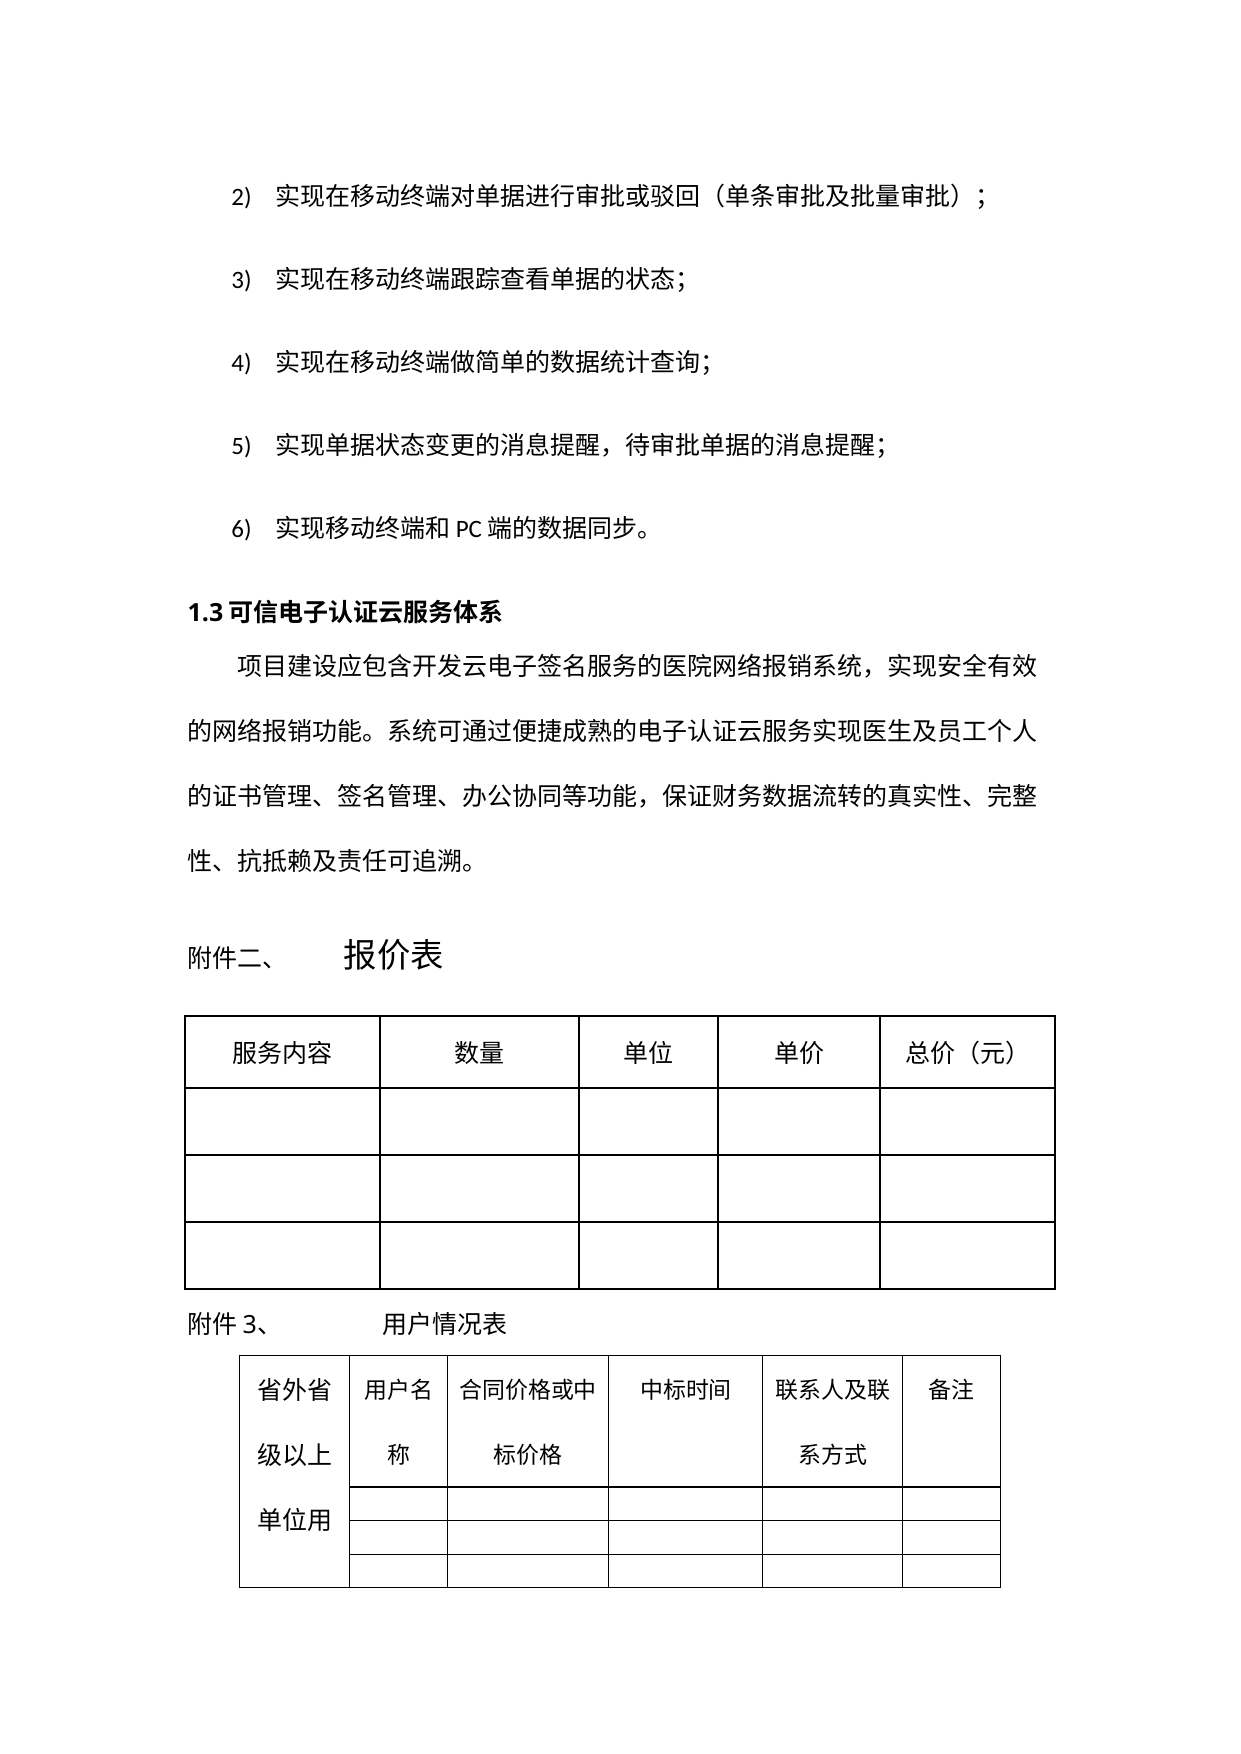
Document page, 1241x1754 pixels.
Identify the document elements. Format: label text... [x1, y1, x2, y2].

table_cell [881, 1223, 1054, 1288]
table_cell [448, 1521, 608, 1553]
table_header 中标时间 [609, 1356, 762, 1486]
table_cell [350, 1488, 447, 1520]
table_cell [719, 1089, 879, 1154]
table_header 单价 [719, 1017, 879, 1087]
table_cell [186, 1156, 379, 1221]
table_cell [763, 1488, 902, 1520]
table_header 备注 [903, 1356, 1000, 1486]
list 实现移动终端和PC端的数据同步。 [231, 494, 1053, 559]
table_cell [580, 1089, 717, 1154]
table_cell [903, 1555, 1000, 1587]
table_cell [763, 1521, 902, 1553]
table_cell [719, 1223, 879, 1288]
table_cell [381, 1089, 578, 1154]
list 实现在移动终端做简单的数据统计查询； [231, 328, 1053, 393]
text 附件二、 报价表 [187, 921, 1053, 986]
table_cell [580, 1156, 717, 1221]
table_cell [448, 1488, 608, 1520]
table_header 单位 [580, 1017, 717, 1087]
text 项目建设应包含开发云电子签名服务的医院网络报销系统，实现安全有效的网络报销功能。系统可通过便捷成熟的电子认证云服务实现医生及员工个人的证书管理、签名管理、办公协同等功能，保证财务数据流转的真实性、完整性、抗抵赖及责任可追溯。 [187, 632, 1053, 892]
list 实现在移动终端跟踪查看单据的状态； [231, 245, 1053, 310]
table_header 省外省级以上单位用户 [240, 1356, 349, 1587]
list 实现单据状态变更的消息提醒，待审批单据的消息提醒； [231, 411, 1053, 476]
subtitle 1.3可信电子认证云服务体系 [187, 578, 1053, 632]
list 实现在移动终端对单据进行审批或驳回（单条审批及批量审批）； [231, 162, 1053, 227]
table_cell [609, 1555, 762, 1587]
table_cell [881, 1156, 1054, 1221]
table_cell [903, 1488, 1000, 1520]
table_cell [381, 1156, 578, 1221]
text 附件3、 用户情况表 [187, 1290, 1053, 1355]
table_header 合同价格或中标价格 [448, 1356, 608, 1486]
table_cell [186, 1223, 379, 1288]
table_header 总价（元） [881, 1017, 1054, 1087]
table_cell [881, 1089, 1054, 1154]
table_cell [350, 1555, 447, 1587]
table_header 服务内容 [186, 1017, 379, 1087]
table_cell [903, 1521, 1000, 1553]
table_cell [580, 1223, 717, 1288]
table_header 数量 [381, 1017, 578, 1087]
table_cell [350, 1521, 447, 1553]
table_cell [186, 1089, 379, 1154]
table_cell [609, 1488, 762, 1520]
table_header 用户名称 [350, 1356, 447, 1486]
table_cell [448, 1555, 608, 1587]
table_cell [609, 1521, 762, 1553]
table_cell [381, 1223, 578, 1288]
table_cell [763, 1555, 902, 1587]
table_header 联系人及联系方式 [763, 1356, 902, 1486]
table_cell [719, 1156, 879, 1221]
